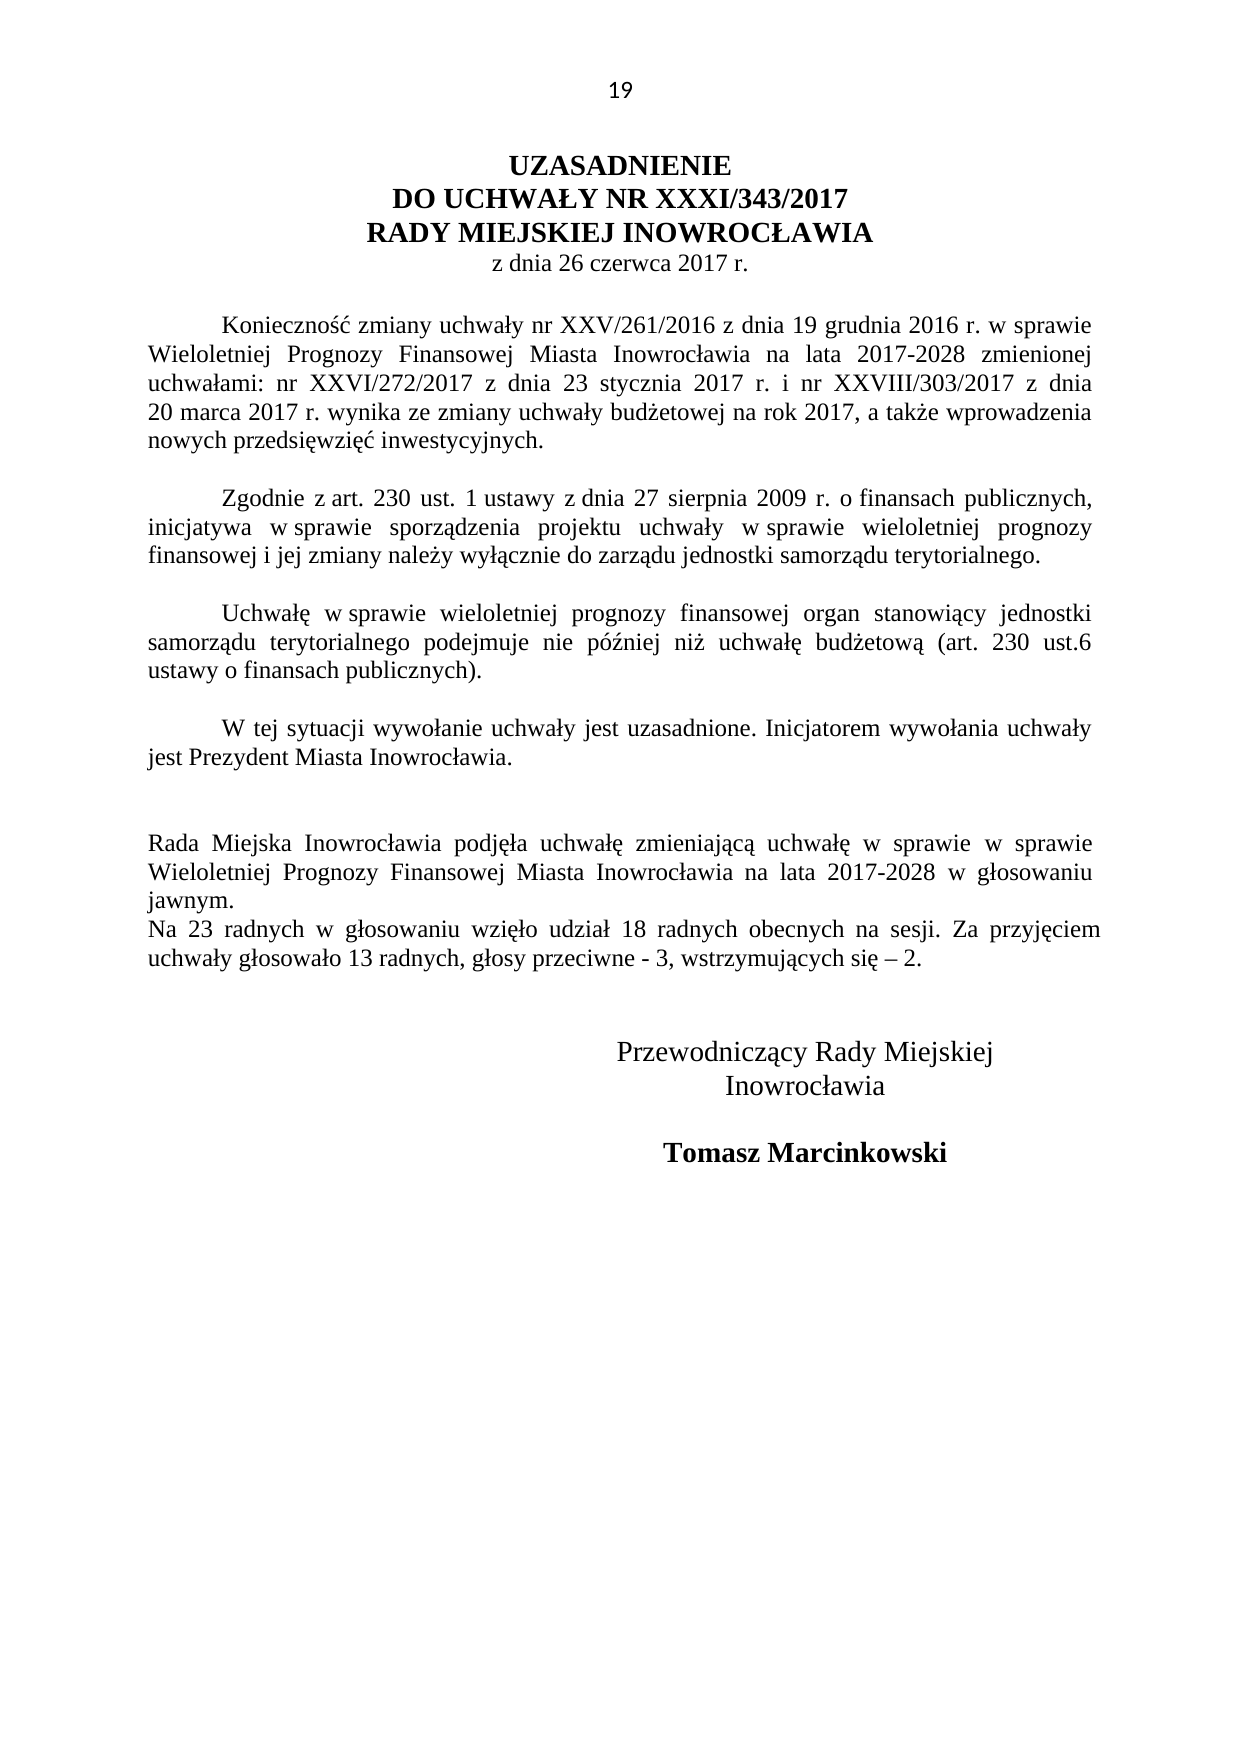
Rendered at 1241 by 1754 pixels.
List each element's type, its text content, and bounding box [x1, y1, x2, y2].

text Na 23 radnych w głosowaniu wzięło udział 18 radnych obecnych na sesji. Za przyjęciem uchwały głosowało 13 radnych, głosy przeciwne - 3, wstrzymujących się – 2. [148, 914, 1101, 972]
text Zgodnie z art. 230 ust. 1 ustawy z dnia 27 sierpnia 2009 r. o finansach publicznych, inicjatywa w sprawie sporządzenia projektu uchwały w sprawie wieloletniej prognozy finansowej i jej zmiany należy wyłącznie do zarządu jednostki samorządu terytorialnego. [148, 483, 1093, 569]
text DO UchwałY Nr XXXI/343/2017 [148, 181, 1093, 215]
text UZASADNIENIE [148, 148, 1093, 181]
text Konieczność zmiany uchwały nr XXV/261/2016 z dnia 19 grudnia 2016 r. w sprawie Wieloletniej Prognozy Finansowej Miasta Inowrocławia na lata 2017-2028 zmienionej uchwałami: nr XXVI/272/2017 z dnia 23 stycznia 2017 r. i nr XXVIII/303/2017 z dnia 20 marca 2017 r. wynika ze zmiany uchwały budżetowej na rok 2017, a także wprowadzenia nowych przedsięwzięć inwestycyjnych. [148, 311, 1093, 454]
text z dnia 26 czerwca 2017 r. [148, 248, 1093, 277]
text W tej sytuacji wywołanie uchwały jest uzasadnione. Inicjatorem wywołania uchwały jest Prezydent Miasta Inowrocławia. [148, 713, 1093, 771]
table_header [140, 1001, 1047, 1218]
text Rada Miejska Inowrocławia podjęła uchwałę zmieniającą uchwałę w sprawie w sprawie Wieloletniej Prognozy Finansowej Miasta Inowrocławia na lata 2017-2028 w głosowaniu jawnym. [148, 828, 1093, 914]
text Uchwałę w sprawie wieloletniej prognozy finansowej organ stanowiący jednostki samorządu terytorialnego podejmuje nie później niż uchwałę budżetową (art. 230 ust.6 ustawy o finansach publicznych). [148, 598, 1093, 684]
text Rady Miejskiej Inowrocławia [148, 215, 1093, 248]
